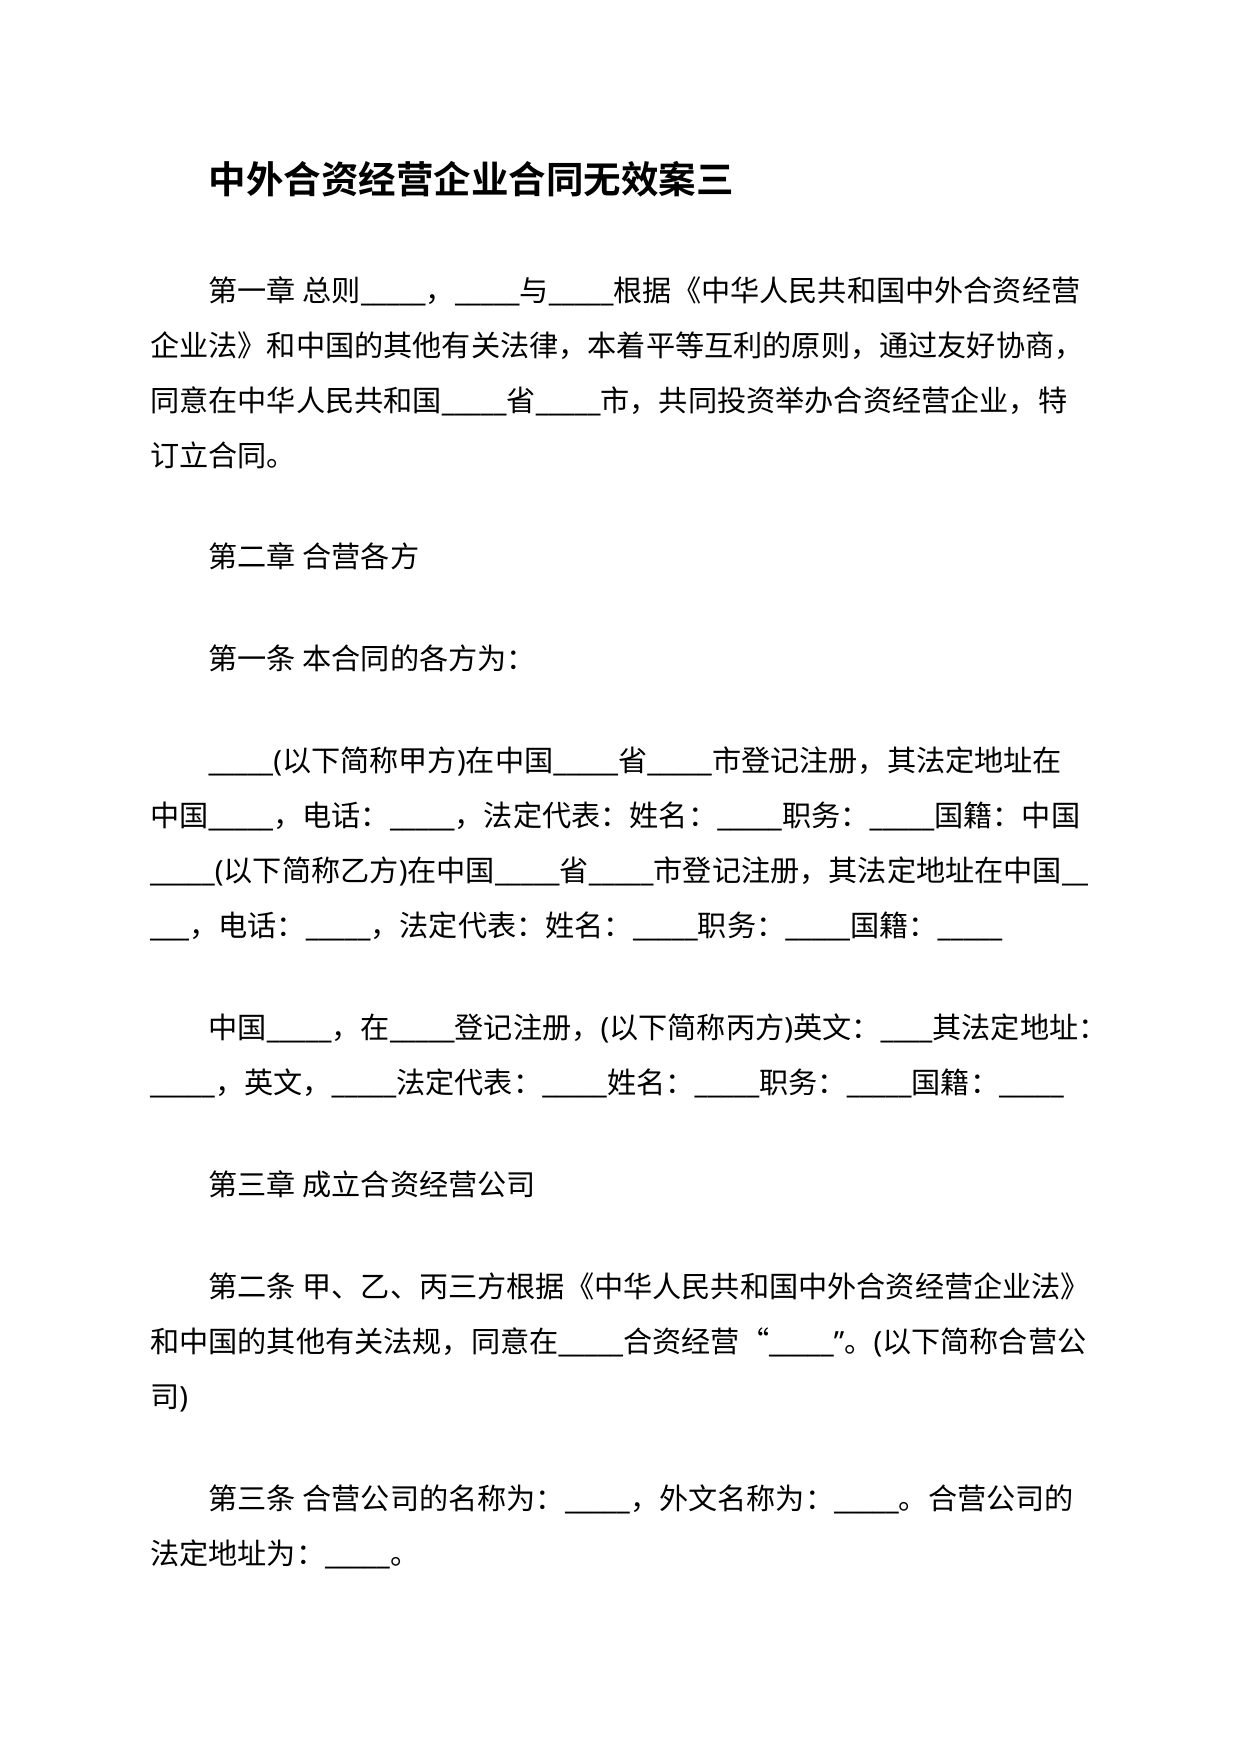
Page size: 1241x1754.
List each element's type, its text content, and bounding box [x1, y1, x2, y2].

text 中国_____，在_____登记注册，(以下简称丙方)英文：____其法定地址：_____，英文，_____法定代表：_____姓名：_____职务：_____国籍：_____ [150, 1004, 1090, 1102]
text 中外合资经营企业合同无效案三 [150, 150, 1090, 204]
text 第三条 合营公司的名称为：_____，外文名称为：_____。合营公司的法定地址为：_____。 [150, 1475, 1090, 1573]
text _____(以下简称甲方)在中国_____省_____市登记注册，其法定地址在中国_____，电话：_____，法定代表：姓名：_____职务：_____国籍：中国_____(以下简称乙方)在中国_____省_____市登记注册，其法定地址在中国_____，电话：_____，法定代表：姓名：_____职务：_____国籍：_____ [150, 738, 1090, 945]
text 第一章 总则_____，_____与_____根据《中华人民共和国中外合资经营企业法》和中国的其他有关法律，本着平等互利的原则，通过友好协商，同意在中华人民共和国_____省_____市，共同投资举办合资经营企业，特订立合同。 [150, 267, 1090, 474]
text 第三章 成立合资经营公司 [150, 1162, 1090, 1204]
text 第一条 本合同的各方为： [150, 636, 1090, 678]
text 第二章 合营各方 [150, 534, 1090, 576]
text 第二条 甲、乙、丙三方根据《中华人民共和国中外合资经营企业法》和中国的其他有关法规，同意在_____合资经营“_____”。(以下简称合营公司) [150, 1263, 1090, 1416]
